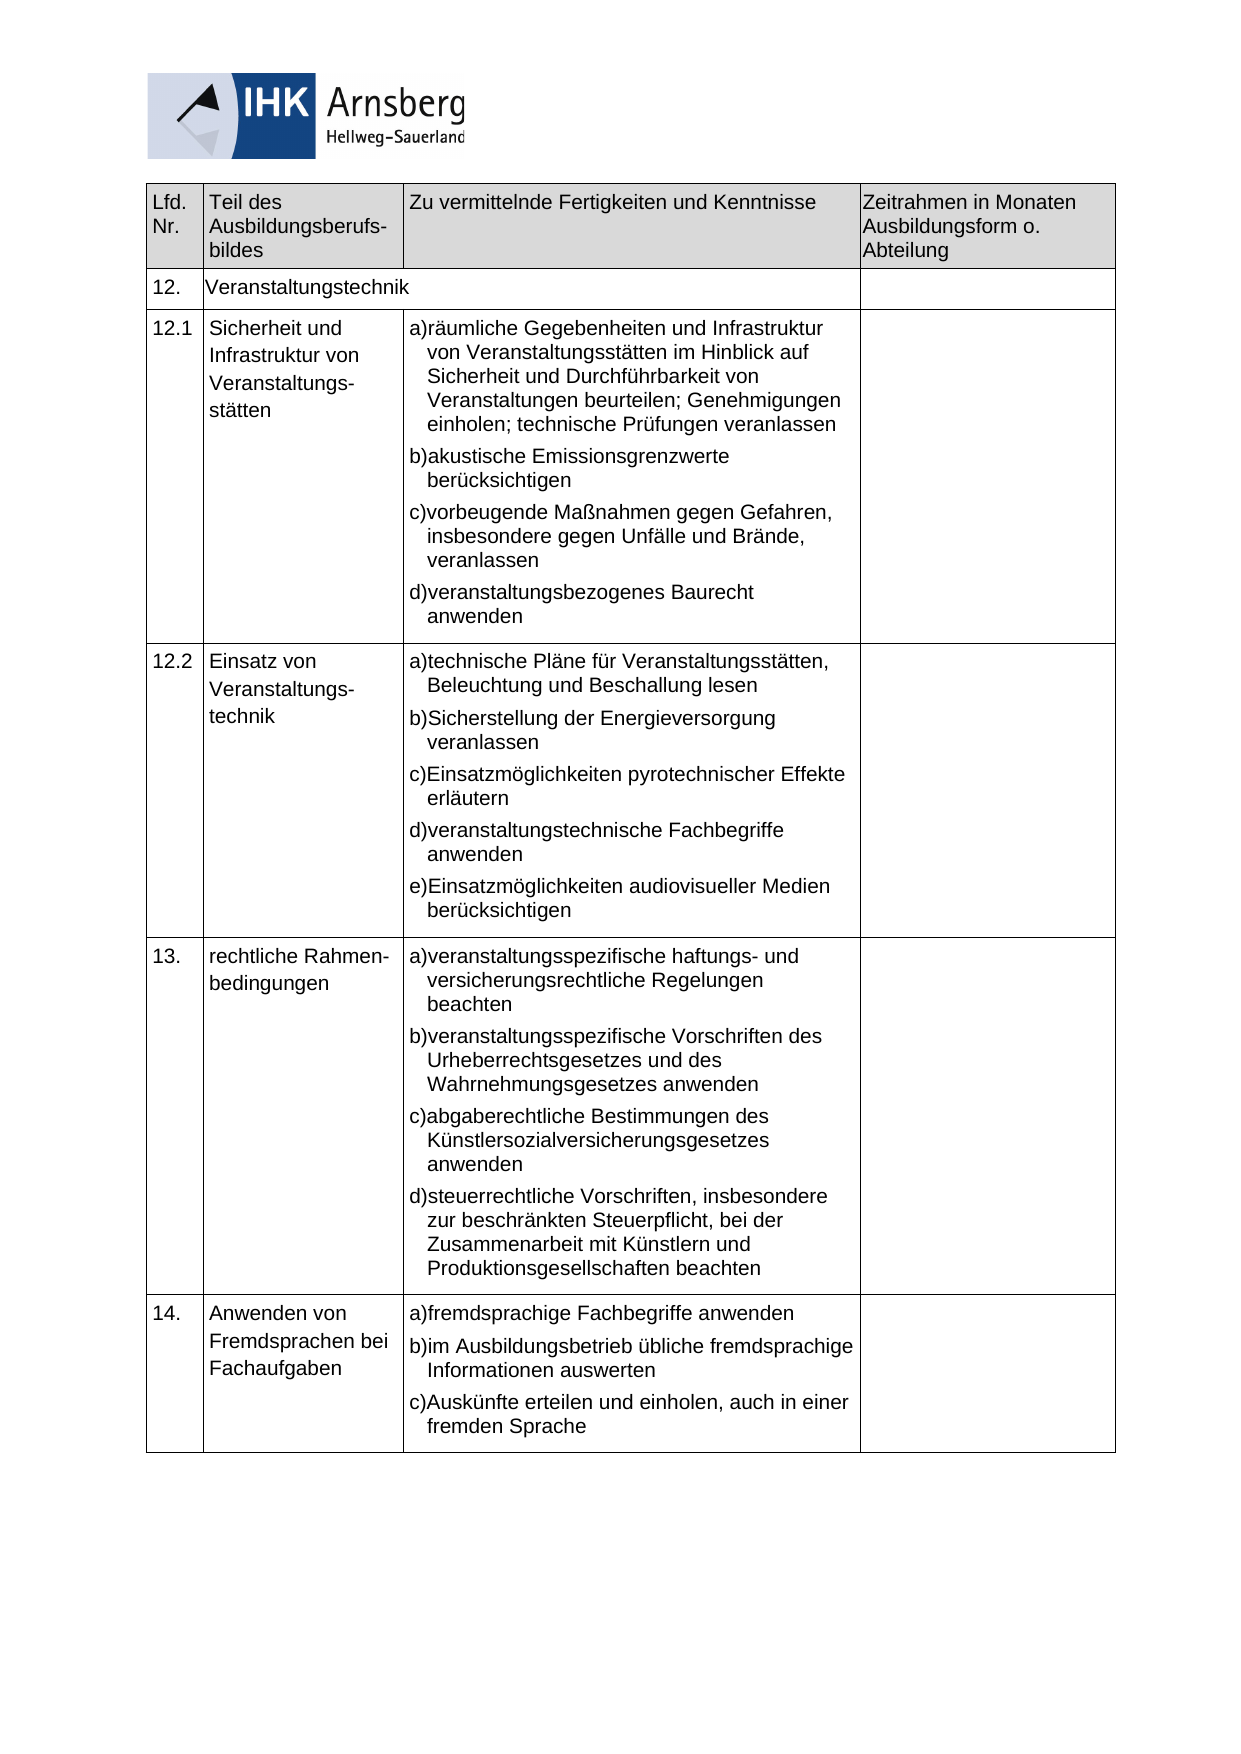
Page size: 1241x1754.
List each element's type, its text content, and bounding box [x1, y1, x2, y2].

table_cell a)technische Pläne für Veranstaltungsstätten, Beleuchtung und Beschallung lesen b)Sicherstellung der Energieversorgung veranlassen c)Einsatzmöglichkeiten pyrotechnischer Effekte erläutern d)veranstaltungstechnische Fachbegriffe anwenden e)Einsatzmöglichkeiten audiovisueller Medien berücksichtigen [404, 644, 860, 937]
table_cell 12.1 [147, 310, 203, 642]
table_cell [861, 1295, 1115, 1452]
table_cell 13. [147, 938, 203, 1294]
table_cell [861, 644, 1115, 937]
table_cell [861, 310, 1115, 642]
table_cell [861, 938, 1115, 1294]
table_cell Veranstaltungstechnik [204, 269, 860, 309]
table_cell 12.2 [147, 644, 203, 937]
table_cell 12. [147, 269, 203, 309]
table_cell Einsatz von Veranstaltungs-technik [204, 644, 403, 937]
table_cell rechtliche Rahmen-bedingungen [204, 938, 403, 1294]
table_cell a)fremdsprachige Fachbegriffe anwenden b)im Ausbildungsbetrieb übliche fremdsprachige Informationen auswerten c)Auskünfte erteilen und einholen, auch in einer fremden Sprache [404, 1295, 860, 1452]
table_cell [861, 269, 1115, 309]
table_cell a)räumliche Gegebenheiten und Infrastruktur von Veranstaltungsstätten im Hinblick auf Sicherheit und Durchführbarkeit von Veranstaltungen beurteilen; Genehmigungen einholen; technische Prüfungen veranlassen b)akustische Emissionsgrenzwerte berücksichtigen c)vorbeugende Maßnahmen gegen Gefahren, insbesondere gegen Unfälle und Brände, veranlassen d)veranstaltungsbezogenes Baurecht anwenden [404, 310, 860, 642]
table_cell 14. [147, 1295, 203, 1452]
table_cell Anwenden von Fremdsprachen bei Fachaufgaben [204, 1295, 403, 1452]
picture [147, 73, 465, 159]
table_header Zu vermittelnde Fertigkeiten und Kenntnisse [404, 184, 860, 268]
table_cell Sicherheit und Infrastruktur von Veranstaltungs-stätten [204, 310, 403, 642]
table_header Teil des Ausbildungsberufs-bildes [204, 184, 403, 268]
table_header Zeitrahmen in Monaten Ausbildungsform o. Abteilung [861, 184, 1115, 268]
table_header Lfd. Nr. [147, 184, 203, 268]
table_cell a)veranstaltungsspezifische haftungs- und versicherungsrechtliche Regelungen beachten b)veranstaltungsspezifische Vorschriften des Urheberrechtsgesetzes und des Wahrnehmungsgesetzes anwenden c)abgaberechtliche Bestimmungen des Künstlersozialversicherungsgesetzes anwenden d)steuerrechtliche Vorschriften, insbesondere zur beschränkten Steuerpflicht, bei der Zusammenarbeit mit Künstlern und Produktionsgesellschaften beachten [404, 938, 860, 1294]
